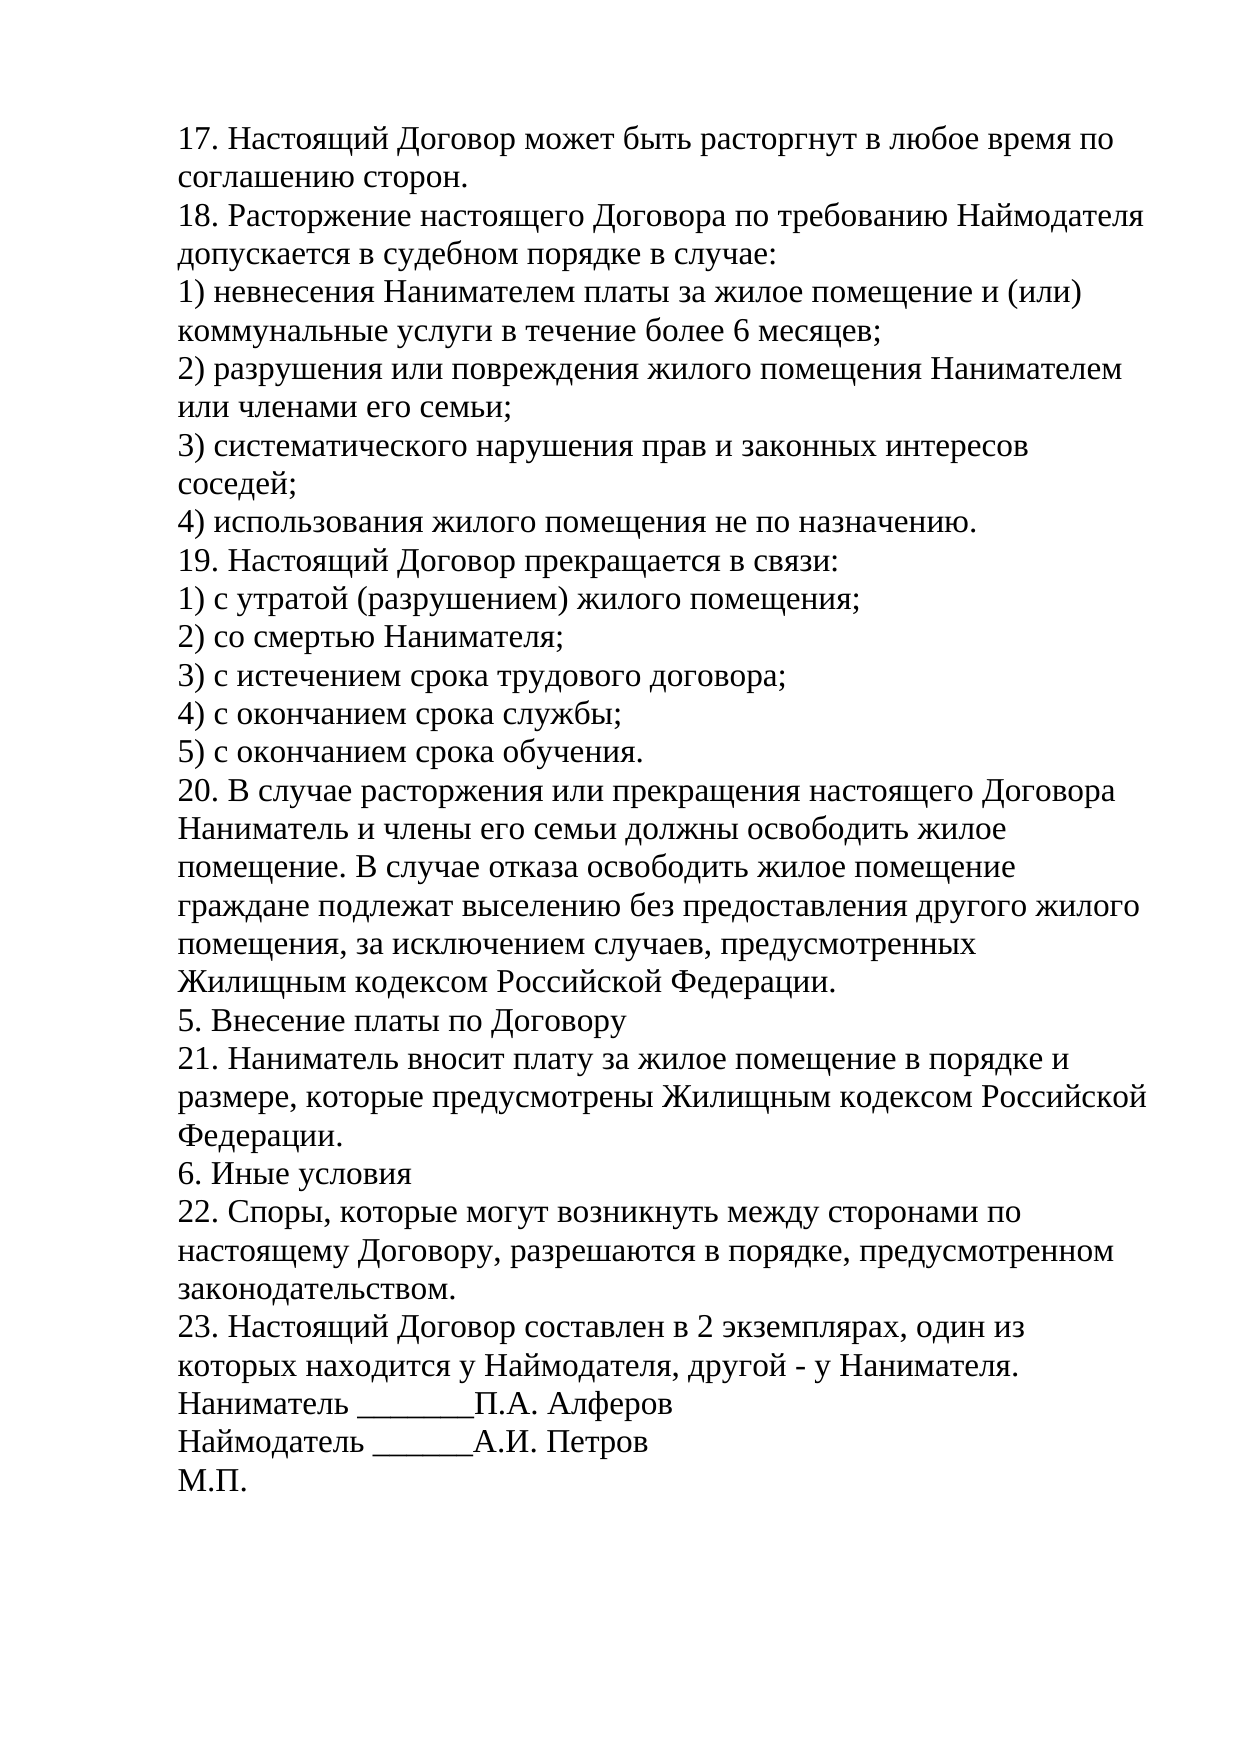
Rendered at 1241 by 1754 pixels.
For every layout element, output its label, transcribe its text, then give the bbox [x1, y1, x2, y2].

text 1) с утратой (разрушением) жилого помещения; [177, 578, 1152, 616]
text 4) использования жилого помещения не по назначению. [177, 501, 1152, 540]
text Наймодатель ______А.И. Петров [177, 1421, 1152, 1460]
text 20. В случае расторжения или прекращения настоящего Договора Наниматель и члены его семьи должны освободить жилое помещение. В случае отказа освободить жилое помещение граждане подлежат выселению без предоставления другого жилого помещения, за исключением случаев, предусмотренных Жилищным кодексом Российской Федерации. [177, 770, 1152, 1000]
text 17. Настоящий Договор может быть расторгнут в любое время по соглашению сторон. [177, 118, 1152, 195]
text 5. Внесение платы по Договору [177, 1000, 1152, 1038]
text 6. Иные условия [177, 1153, 1152, 1191]
text 2) разрушения или повреждения жилого помещения Нанимателем или членами его семьи; [177, 348, 1152, 425]
text 4) с окончанием срока службы; [177, 693, 1152, 731]
text 23. Настоящий Договор составлен в 2 экземплярах, один из которых находится у Наймодателя, другой - у Нанимателя. [177, 1306, 1152, 1383]
text 3) с истечением срока трудового договора; [177, 655, 1152, 693]
text М.П. [177, 1460, 1152, 1498]
text 1) невнесения Нанимателем платы за жилое помещение и (или) коммунальные услуги в течение более 6 месяцев; [177, 271, 1152, 348]
text 3) систематического нарушения прав и законных интересов соседей; [177, 425, 1152, 501]
text Наниматель _______П.А. Алферов [177, 1383, 1152, 1421]
text 18. Расторжение настоящего Договора по требованию Наймодателя допускается в судебном порядке в случае: [177, 195, 1152, 271]
text 22. Споры, которые могут возникнуть между сторонами по настоящему Договору, разрешаются в порядке, предусмотренном законодательством. [177, 1191, 1152, 1306]
text 19. Настоящий Договор прекращается в связи: [177, 540, 1152, 578]
text 2) со смертью Нанимателя; [177, 616, 1152, 655]
text 5) с окончанием срока обучения. [177, 731, 1152, 770]
text 21. Наниматель вносит плату за жилое помещение в порядке и размере, которые предусмотрены Жилищным кодексом Российской Федерации. [177, 1038, 1152, 1153]
